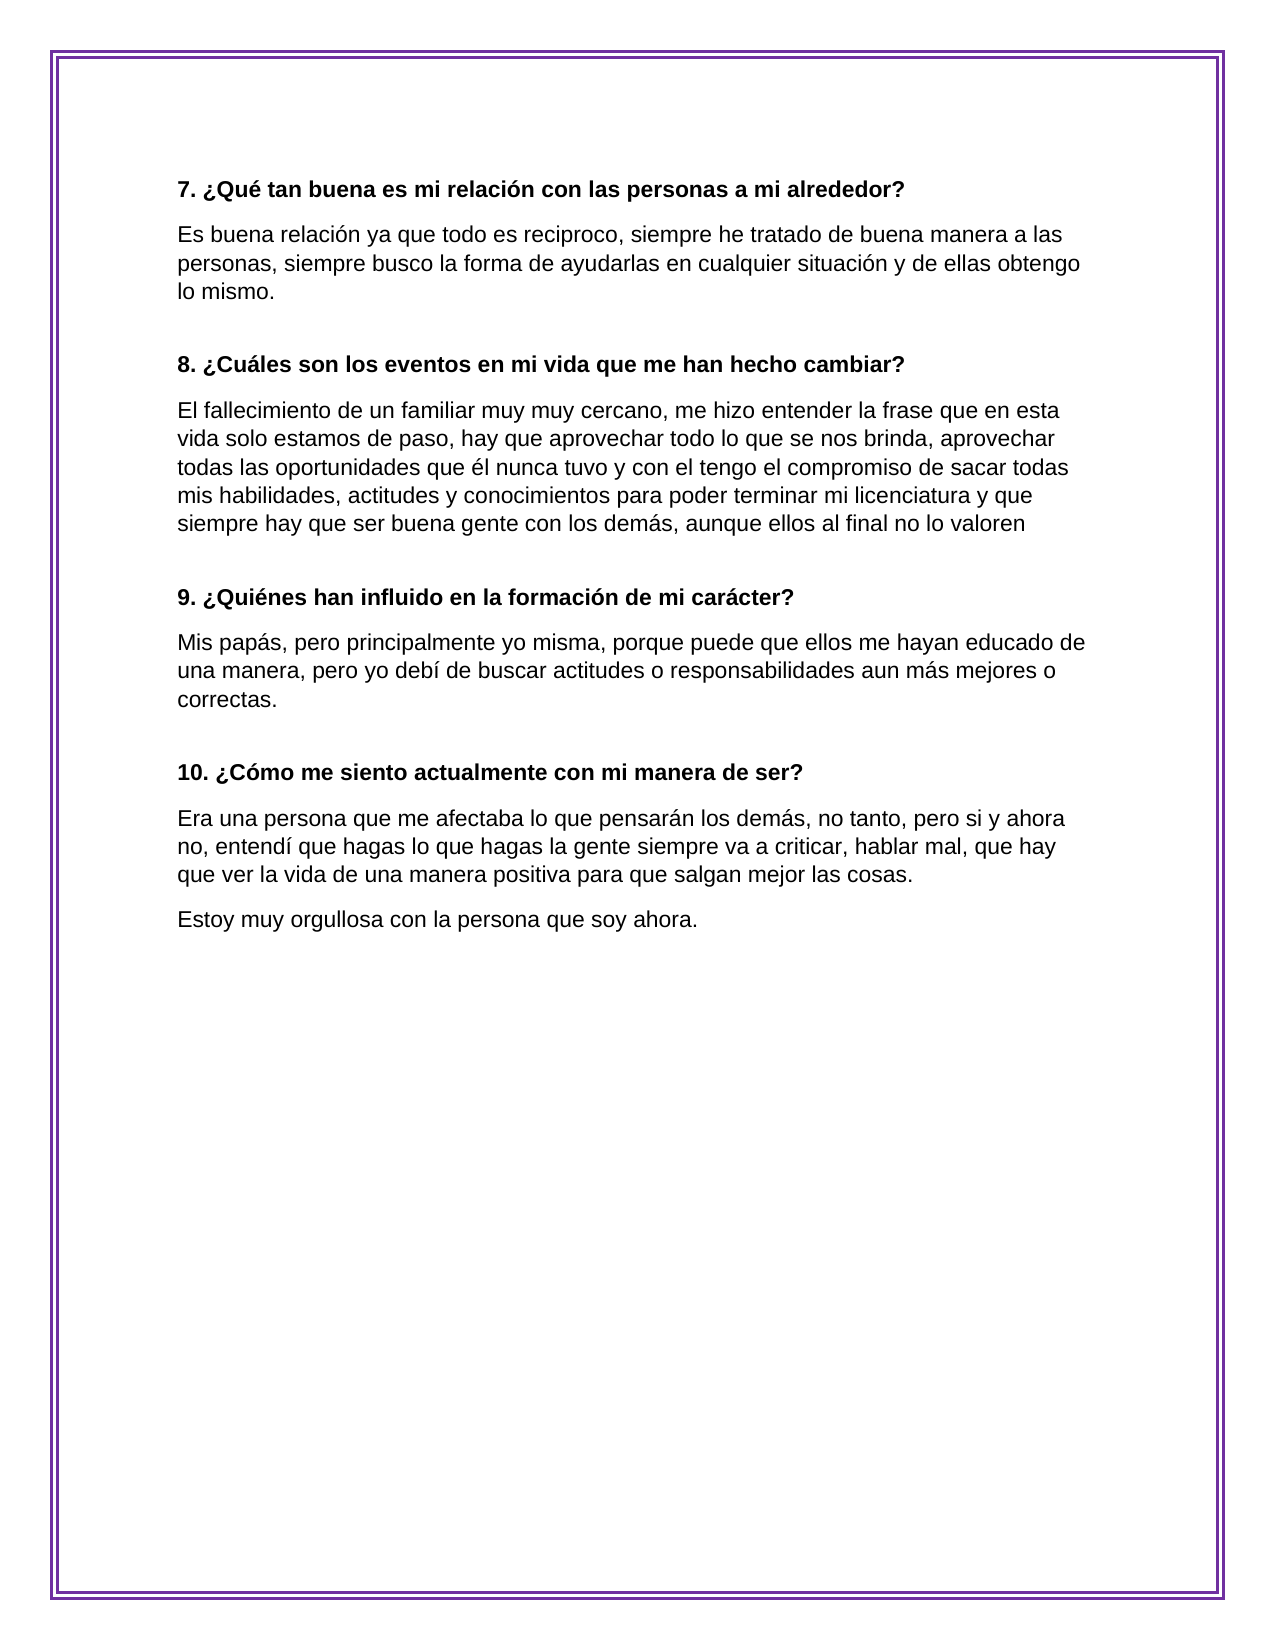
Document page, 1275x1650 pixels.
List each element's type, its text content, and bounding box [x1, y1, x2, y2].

text 8. ¿Cuáles son los eventos en mi vida que me han hecho cambiar? [177, 323, 1098, 378]
text Era una persona que me afectaba lo que pensarán los demás, no tanto, pero si y ahora no, entendí que hagas lo que hagas la gente siempre va a criticar, hablar mal, que hay que ver la vida de una manera positiva para que salgan mejor las cosas. [177, 804, 1098, 888]
text Estoy muy orgullosa con la persona que soy ahora. [177, 906, 1098, 933]
text 7. ¿Qué tan buena es mi relación con las personas a mi alrededor? [177, 147, 1098, 202]
text El fallecimiento de un familiar muy muy cercano, me hizo entender la frase que en esta vida solo estamos de paso, hay que aprovechar todo lo que se nos brinda, aprovechar todas las oportunidades que él nunca tuvo y con el tengo el compromiso de sacar todas mis habilidades, actitudes y conocimientos para poder terminar mi licenciatura y que siempre hay que ser buena gente con los demás, aunque ellos al final no lo valoren [177, 397, 1098, 537]
text Es buena relación ya que todo es reciproco, siempre he tratado de buena manera a las personas, siempre busco la forma de ayudarlas en cualquier situación y de ellas obtengo lo mismo. [177, 221, 1098, 304]
text Mis papás, pero principalmente yo misma, porque puede que ellos me hayan educado de una manera, pero yo debí de buscar actitudes o responsabilidades aun más mejores o correctas. [177, 629, 1098, 712]
text 9. ¿Quiénes han influido en la formación de mi carácter? [177, 555, 1098, 610]
text 10. ¿Cómo me siento actualmente con mi manera de ser? [177, 731, 1098, 786]
